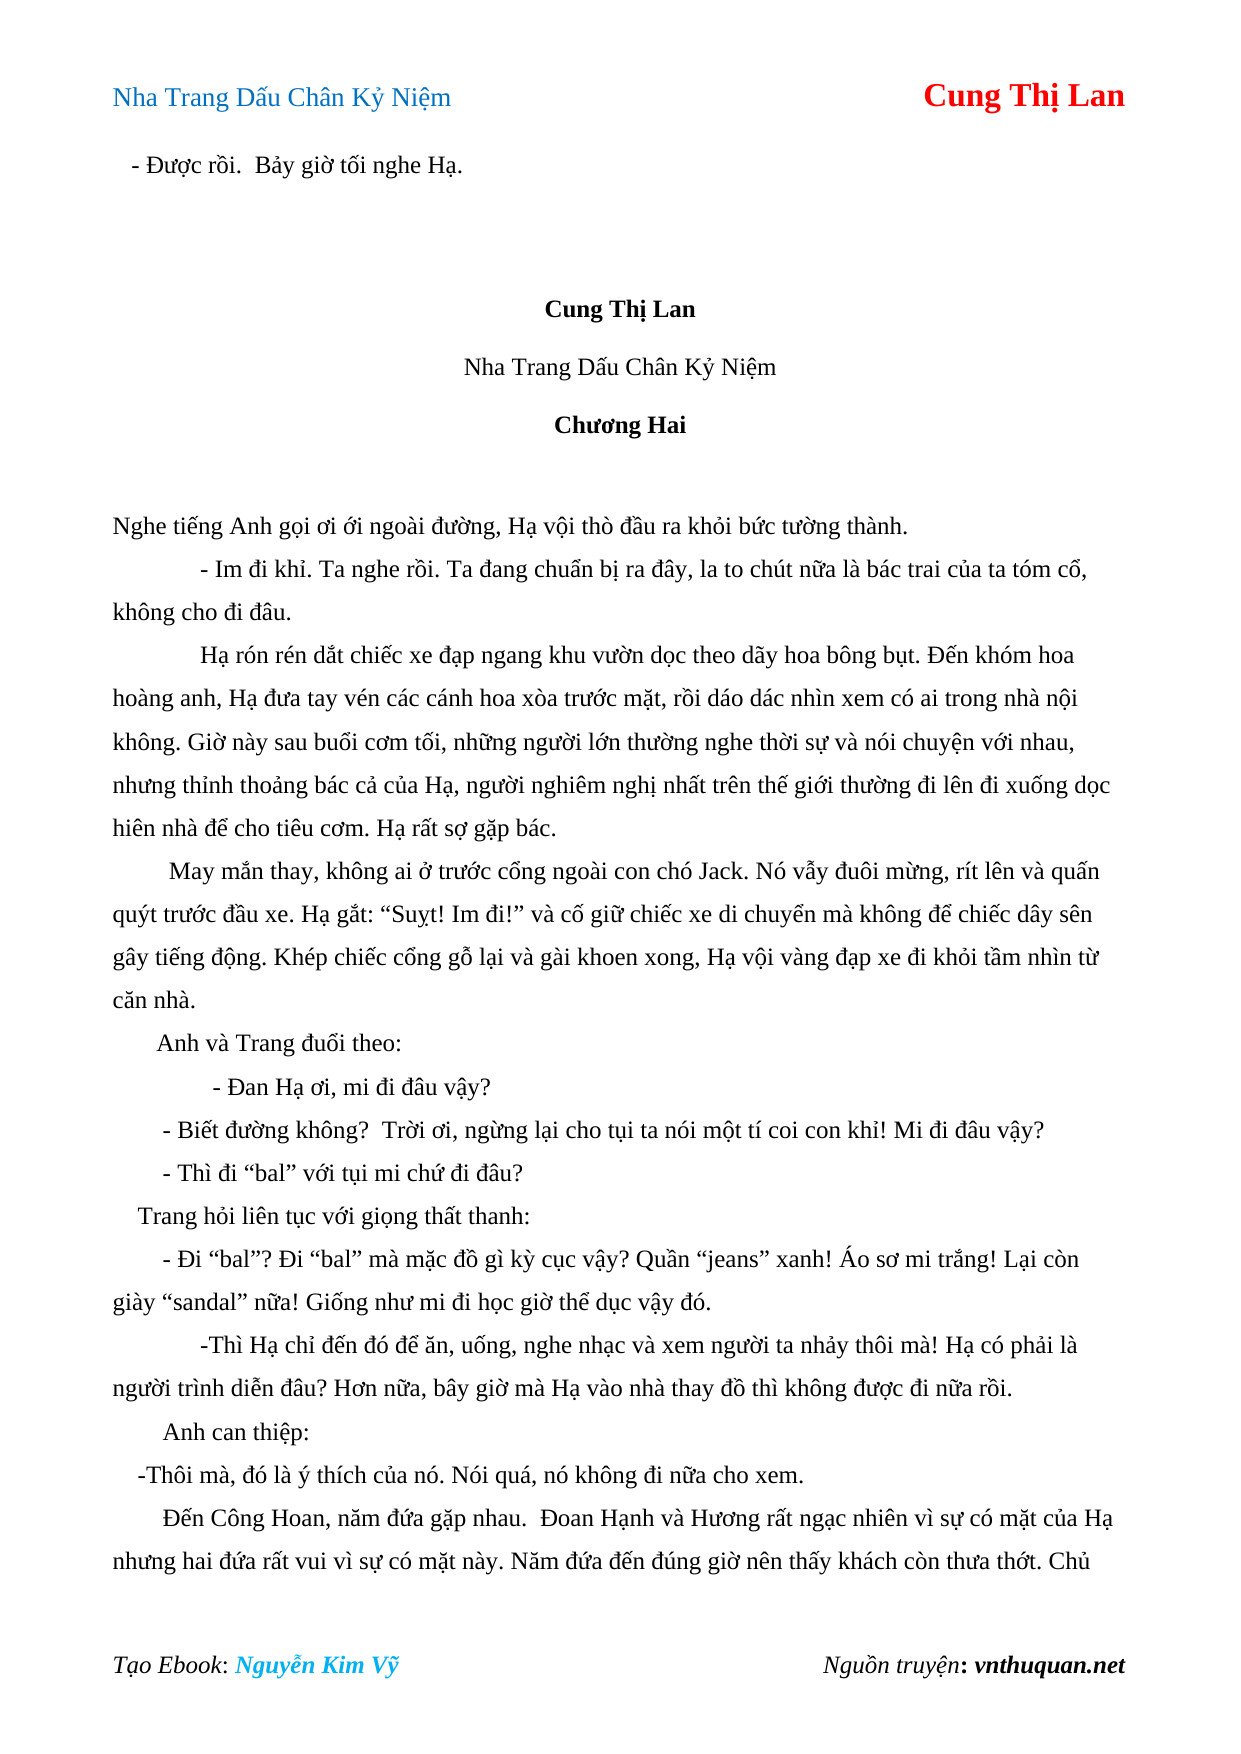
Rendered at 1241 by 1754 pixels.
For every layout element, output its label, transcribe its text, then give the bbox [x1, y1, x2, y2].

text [112, 468, 1128, 1575]
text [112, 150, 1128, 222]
text Cung Thị Lan [112, 294, 1128, 323]
text Chương Hai [112, 410, 1128, 439]
text Nha Trang Dấu Chân Kỷ Niệm [112, 352, 1128, 381]
